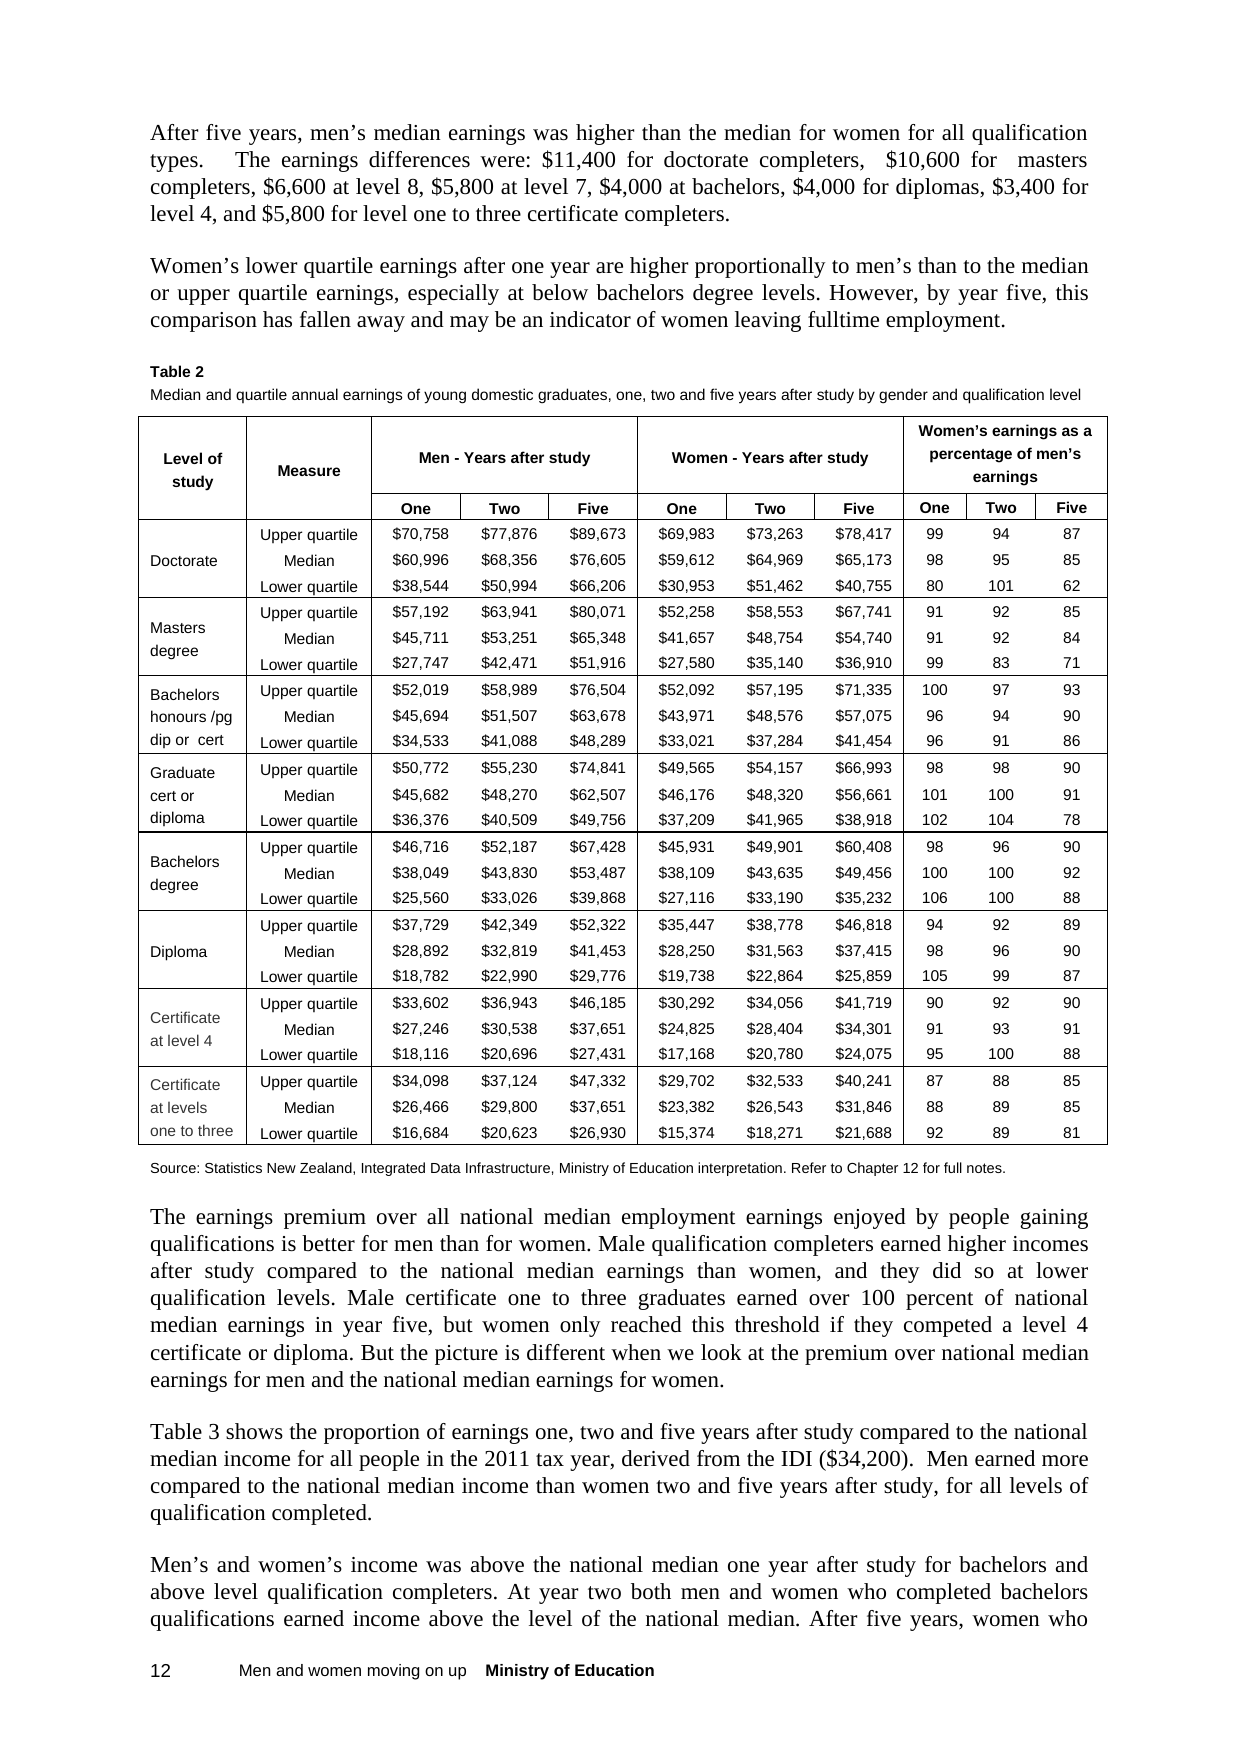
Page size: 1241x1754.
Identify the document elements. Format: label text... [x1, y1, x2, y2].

table_cell 93 [1036, 676, 1107, 701]
table_cell 92 [1036, 858, 1107, 883]
table_cell $38,544 [372, 571, 460, 597]
table_cell $21,688 [814, 1118, 903, 1144]
table_cell $46,185 [549, 989, 637, 1014]
table_cell $53,251 [460, 623, 549, 649]
table_cell $48,270 [460, 779, 549, 805]
table_cell One [904, 494, 966, 519]
table_cell 88 [1036, 1040, 1107, 1066]
table_cell $30,292 [638, 989, 726, 1014]
table_cell $33,190 [726, 884, 814, 909]
table_cell $28,250 [638, 936, 726, 962]
table_cell $66,993 [814, 754, 903, 779]
table_cell $28,404 [726, 1014, 814, 1040]
table_cell $58,553 [726, 598, 814, 623]
table_cell Two [967, 494, 1035, 519]
table_cell 92 [904, 1118, 966, 1144]
table_cell $46,716 [372, 833, 460, 857]
table_cell 88 [1036, 884, 1107, 909]
table_cell $36,376 [372, 805, 460, 831]
table_cell 85 [1036, 1092, 1107, 1118]
table_cell 78 [1036, 805, 1107, 831]
table_cell $33,602 [372, 989, 460, 1014]
table_header Level of study [139, 417, 246, 519]
table_cell 91 [904, 623, 966, 649]
table_cell $31,846 [814, 1092, 903, 1118]
table_header Men - Years after study [372, 417, 637, 493]
table_cell $20,623 [460, 1118, 549, 1144]
table_cell $38,918 [814, 805, 903, 831]
table_cell Diploma [139, 911, 246, 988]
table_cell 85 [1036, 545, 1107, 571]
table_cell $49,901 [726, 833, 814, 857]
table_cell $31,563 [726, 936, 814, 962]
table_cell Median [247, 936, 371, 962]
table_cell Upper quartile [247, 911, 371, 936]
table_cell 71 [1036, 649, 1107, 675]
table_header Measure [247, 417, 371, 519]
table_cell Upper quartile [247, 676, 371, 701]
table_cell Lower quartile [247, 884, 371, 909]
table_cell 92 [966, 598, 1036, 623]
table_cell 90 [904, 989, 966, 1014]
table_cell 83 [966, 649, 1036, 675]
table_cell $65,173 [814, 545, 903, 571]
table_cell 84 [1036, 623, 1107, 649]
table_cell $35,140 [726, 649, 814, 675]
table_cell $63,941 [460, 598, 549, 623]
table_cell 100 [904, 858, 966, 883]
table_cell Median [247, 545, 371, 571]
table_cell $76,504 [549, 676, 637, 701]
text Median and quartile annual earnings of young domestic graduates, one, two and five years after study by gender and qualification level [150, 381, 1090, 403]
table_cell $55,230 [460, 754, 549, 779]
table_cell $38,109 [638, 858, 726, 883]
table_cell 90 [1036, 701, 1107, 727]
text The earnings premium over all national median employment earnings enjoyed by people gaining qualifications is better for men than for women. Male qualification completers earned higher incomes after study compared to the national median earnings than women, and they did so at lower qualification levels. Male certificate one to three graduates earned over 100 percent of national median earnings in year five, but women only reached this threshold if they competed a level 4 certificate or diploma. But the picture is different when we look at the premium over national median earnings for men and the national median earnings for women. [150, 1202, 1090, 1392]
table_cell Upper quartile [247, 754, 371, 779]
table_cell 88 [966, 1067, 1036, 1092]
table_cell 90 [1036, 833, 1107, 857]
table_cell $41,965 [726, 805, 814, 831]
table_cell Bachelors degree [139, 833, 246, 909]
table_cell One [638, 494, 726, 519]
table_cell $17,168 [638, 1040, 726, 1066]
table_cell $29,776 [549, 962, 637, 988]
table_cell $19,738 [638, 962, 726, 988]
table_cell $26,930 [549, 1118, 637, 1144]
table_cell $23,382 [638, 1092, 726, 1118]
table_cell $30,538 [460, 1014, 549, 1040]
table_cell $54,740 [814, 623, 903, 649]
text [150, 1550, 1090, 1632]
table_cell Upper quartile [247, 989, 371, 1014]
table_cell $56,661 [814, 779, 903, 805]
table_cell $53,487 [549, 858, 637, 883]
table_cell $37,124 [460, 1067, 549, 1092]
table_cell 104 [966, 805, 1036, 831]
table_cell $65,348 [549, 623, 637, 649]
table_cell Lower quartile [247, 805, 371, 831]
table_cell One [372, 494, 460, 519]
table_cell $37,284 [726, 727, 814, 753]
table_cell 100 [966, 858, 1036, 883]
table_cell 93 [966, 1014, 1036, 1040]
table_cell 98 [904, 936, 966, 962]
table_cell $43,830 [460, 858, 549, 883]
table_cell 100 [966, 1040, 1036, 1066]
table_cell Median [247, 779, 371, 805]
table_cell $51,462 [726, 571, 814, 597]
table_cell $48,320 [726, 779, 814, 805]
table_cell 88 [904, 1092, 966, 1118]
table_cell $24,075 [814, 1040, 903, 1066]
table_cell $43,971 [638, 701, 726, 727]
table_cell $36,943 [460, 989, 549, 1014]
table_cell 94 [966, 701, 1036, 727]
table_cell $22,990 [460, 962, 549, 988]
table_cell 94 [904, 911, 966, 936]
table_cell 99 [966, 962, 1036, 988]
table_cell $46,818 [814, 911, 903, 936]
table_cell $64,969 [726, 545, 814, 571]
table_cell $51,507 [460, 701, 549, 727]
table_cell $62,507 [549, 779, 637, 805]
table_cell $18,116 [372, 1040, 460, 1066]
table_cell 95 [904, 1040, 966, 1066]
table_cell $32,533 [726, 1067, 814, 1092]
table_cell $28,892 [372, 936, 460, 962]
table_cell $52,187 [460, 833, 549, 857]
table_cell 87 [1036, 520, 1107, 545]
table_cell $30,953 [638, 571, 726, 597]
table_cell $49,756 [549, 805, 637, 831]
table_cell $48,754 [726, 623, 814, 649]
table_cell $32,819 [460, 936, 549, 962]
table_cell $71,335 [814, 676, 903, 701]
table_cell 100 [966, 779, 1036, 805]
table_cell $40,509 [460, 805, 549, 831]
table_cell $48,289 [549, 727, 637, 753]
table_cell $59,612 [638, 545, 726, 571]
table_cell $34,301 [814, 1014, 903, 1040]
table_cell $27,246 [372, 1014, 460, 1040]
table_cell $29,800 [460, 1092, 549, 1118]
table_cell 86 [1036, 727, 1107, 753]
table_cell $45,711 [372, 623, 460, 649]
table_cell $52,019 [372, 676, 460, 701]
table_cell 98 [904, 754, 966, 779]
table_cell $80,071 [549, 598, 637, 623]
table_cell 87 [1036, 962, 1107, 988]
table_cell 90 [1036, 936, 1107, 962]
table_cell 98 [904, 545, 966, 571]
table_cell Median [247, 701, 371, 727]
table_cell Five [549, 494, 637, 519]
table_cell Doctorate [139, 520, 246, 597]
table_cell 95 [966, 545, 1036, 571]
table_cell $48,576 [726, 701, 814, 727]
table_cell $40,241 [814, 1067, 903, 1092]
table_cell 80 [904, 571, 966, 597]
table_cell $77,876 [460, 520, 549, 545]
table_cell $37,415 [814, 936, 903, 962]
table_cell 105 [904, 962, 966, 988]
table_cell $67,741 [814, 598, 903, 623]
table_cell 91 [1036, 1014, 1107, 1040]
table_cell 98 [904, 833, 966, 857]
table_cell 91 [966, 727, 1036, 753]
table_cell $57,075 [814, 701, 903, 727]
table_cell $25,560 [372, 884, 460, 909]
table_cell 97 [966, 676, 1036, 701]
table_cell 106 [904, 884, 966, 909]
table_cell $45,931 [638, 833, 726, 857]
table_cell $49,456 [814, 858, 903, 883]
table_cell $57,192 [372, 598, 460, 623]
table_cell $60,408 [814, 833, 903, 857]
table_cell 89 [1036, 911, 1107, 936]
table_header Women - Years after study [638, 417, 903, 493]
table_cell $49,565 [638, 754, 726, 779]
table_cell $69,983 [638, 520, 726, 545]
table_cell Lower quartile [247, 1040, 371, 1066]
table_cell $16,684 [372, 1118, 460, 1144]
table_cell Median [247, 623, 371, 649]
table_cell 92 [966, 623, 1036, 649]
table_cell 91 [904, 598, 966, 623]
table_cell 62 [1036, 571, 1107, 597]
table_cell 90 [1036, 754, 1107, 779]
table_cell $76,605 [549, 545, 637, 571]
table_cell Median [247, 1092, 371, 1118]
table_cell $34,098 [372, 1067, 460, 1092]
table_cell $43,635 [726, 858, 814, 883]
table_cell $26,466 [372, 1092, 460, 1118]
table_cell 92 [966, 989, 1036, 1014]
table_cell $74,841 [549, 754, 637, 779]
table_cell $35,232 [814, 884, 903, 909]
table_cell 96 [966, 936, 1036, 962]
table_cell $45,694 [372, 701, 460, 727]
table_cell $46,176 [638, 779, 726, 805]
table_cell $34,533 [372, 727, 460, 753]
table_cell $70,758 [372, 520, 460, 545]
table_cell 94 [966, 520, 1036, 545]
table_cell $37,729 [372, 911, 460, 936]
table_cell 101 [904, 779, 966, 805]
table_cell $89,673 [549, 520, 637, 545]
table_cell $38,049 [372, 858, 460, 883]
table_cell 89 [966, 1118, 1036, 1144]
table_cell $25,859 [814, 962, 903, 988]
table_cell $15,374 [638, 1118, 726, 1144]
table_cell 100 [904, 676, 966, 701]
table_header Women’s earnings as a percentage of men’s earnings [904, 417, 1107, 493]
table_cell $22,864 [726, 962, 814, 988]
table_cell Upper quartile [247, 598, 371, 623]
table_cell 99 [904, 520, 966, 545]
table_cell $41,657 [638, 623, 726, 649]
table_cell $20,780 [726, 1040, 814, 1066]
table_cell $37,209 [638, 805, 726, 831]
table_cell $50,994 [460, 571, 549, 597]
table_cell 81 [1036, 1118, 1107, 1144]
table_cell $73,263 [726, 520, 814, 545]
table_cell Upper quartile [247, 1067, 371, 1092]
table_cell Median [247, 858, 371, 883]
table_cell $57,195 [726, 676, 814, 701]
table_cell $24,825 [638, 1014, 726, 1040]
table_cell Graduate cert or diploma [139, 754, 246, 831]
text Source: Statistics New Zealand, Integrated Data Infrastructure, Ministry of Education interpretation. Refer to Chapter 12 for full notes. [150, 1157, 1090, 1176]
table_cell $27,580 [638, 649, 726, 675]
table_cell $38,778 [726, 911, 814, 936]
table_cell $52,322 [549, 911, 637, 936]
table_cell $37,651 [549, 1092, 637, 1118]
table_cell $67,428 [549, 833, 637, 857]
table_cell 85 [1036, 1067, 1107, 1092]
table_cell $68,356 [460, 545, 549, 571]
table_cell Five [1036, 494, 1107, 519]
text After five years, men’s median earnings was higher than the median for women for all qualification types. The earnings differences were: $11,400 for doctorate completers, $10,600 for masters completers, $6,600 at level 8, $5,800 at level 7, $4,000 at bachelors, $4,000 for diplomas, $3,400 for level 4, and $5,800 for level one to three certificate completers. [150, 118, 1090, 226]
table_cell $51,916 [549, 649, 637, 675]
table_cell Two [727, 494, 814, 519]
table_cell 98 [966, 754, 1036, 779]
table_cell 96 [904, 727, 966, 753]
table_cell 90 [1036, 989, 1107, 1014]
table_cell Lower quartile [247, 1118, 371, 1144]
table_cell Lower quartile [247, 649, 371, 675]
table_cell Lower quartile [247, 571, 371, 597]
table_cell 85 [1036, 598, 1107, 623]
table_cell $42,349 [460, 911, 549, 936]
table_cell $33,026 [460, 884, 549, 909]
table_cell $47,332 [549, 1067, 637, 1092]
table_cell $20,696 [460, 1040, 549, 1066]
table_cell $54,157 [726, 754, 814, 779]
table_cell Median [247, 1014, 371, 1040]
table_cell $42,471 [460, 649, 549, 675]
table_cell $34,056 [726, 989, 814, 1014]
table_cell $39,868 [549, 884, 637, 909]
table_cell $27,747 [372, 649, 460, 675]
text Table 2 [150, 358, 1090, 381]
table_cell $36,910 [814, 649, 903, 675]
table_cell $27,431 [549, 1040, 637, 1066]
table_cell 100 [966, 884, 1036, 909]
table_cell 91 [904, 1014, 966, 1040]
table_cell 96 [966, 833, 1036, 857]
table_cell $37,651 [549, 1014, 637, 1040]
text Table 3 shows the proportion of earnings one, two and five years after study compared to the national median income for all people in the 2011 tax year, derived from the IDI ($34,200). Men earned more compared to the national median income than women two and five years after study, for all levels of qualification completed. [150, 1417, 1090, 1525]
table_cell Upper quartile [247, 833, 371, 857]
table_cell $66,206 [549, 571, 637, 597]
table_cell Certificate at levels one to three [139, 1067, 246, 1144]
table_cell $52,258 [638, 598, 726, 623]
table_cell $58,989 [460, 676, 549, 701]
table_cell $26,543 [726, 1092, 814, 1118]
table_cell Bachelors honours /pg dip or cert [139, 676, 246, 753]
table_cell 92 [966, 911, 1036, 936]
table_cell $63,678 [549, 701, 637, 727]
table_cell $29,702 [638, 1067, 726, 1092]
table_cell Five [815, 494, 903, 519]
table_cell 96 [904, 701, 966, 727]
table_cell $27,116 [638, 884, 726, 909]
table_cell $18,782 [372, 962, 460, 988]
table_cell $45,682 [372, 779, 460, 805]
table_cell 89 [966, 1092, 1036, 1118]
text Women’s lower quartile earnings after one year are higher proportionally to men’s than to the median or upper quartile earnings, especially at below bachelors degree levels. However, by year five, this comparison has fallen away and may be an indicator of women leaving fulltime employment. [150, 251, 1090, 333]
table_cell Lower quartile [247, 727, 371, 753]
table_cell Lower quartile [247, 962, 371, 988]
table_cell Masters degree [139, 598, 246, 675]
table_cell 101 [966, 571, 1036, 597]
table_cell $41,453 [549, 936, 637, 962]
table_cell 91 [1036, 779, 1107, 805]
table_cell $50,772 [372, 754, 460, 779]
table_cell $52,092 [638, 676, 726, 701]
table_cell $18,271 [726, 1118, 814, 1144]
table_cell Upper quartile [247, 520, 371, 545]
table_cell Certificate at level 4 [139, 989, 246, 1066]
table_cell $41,719 [814, 989, 903, 1014]
table_cell Two [461, 494, 548, 519]
table_cell 87 [904, 1067, 966, 1092]
table_cell $60,996 [372, 545, 460, 571]
table_cell 102 [904, 805, 966, 831]
table_cell $78,417 [814, 520, 903, 545]
table_cell $33,021 [638, 727, 726, 753]
table_cell $41,088 [460, 727, 549, 753]
table_cell $41,454 [814, 727, 903, 753]
table_cell $40,755 [814, 571, 903, 597]
table_cell $35,447 [638, 911, 726, 936]
table_cell 99 [904, 649, 966, 675]
